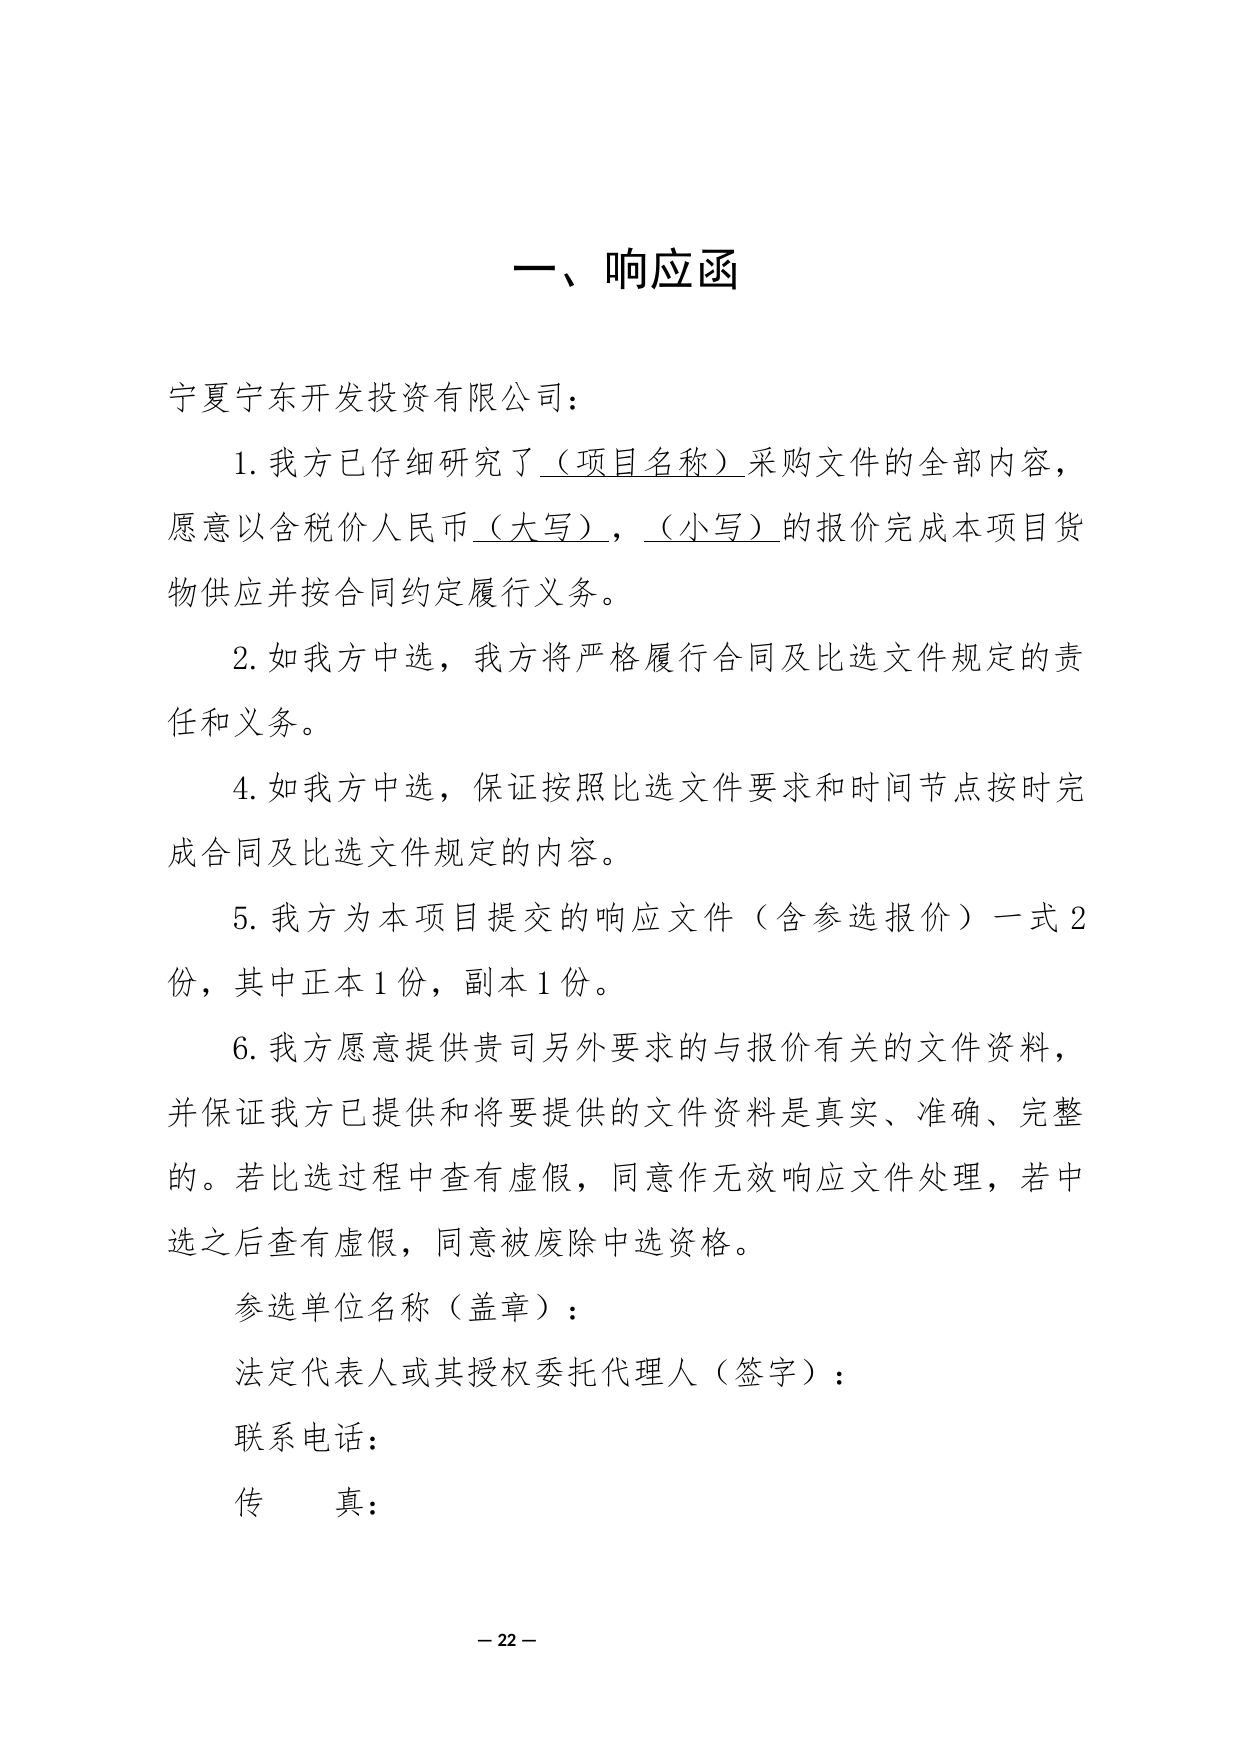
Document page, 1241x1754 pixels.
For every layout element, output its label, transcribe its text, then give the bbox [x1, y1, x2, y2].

text 参选单位名称（盖章）： [165, 1273, 1087, 1338]
text 4.如我方中选，保证按照比选文件要求和时间节点按时完成合同及比选文件规定的内容。 [165, 753, 1087, 883]
text 联系电话： [165, 1403, 1087, 1468]
text 一、响应函 [165, 233, 1087, 298]
text 6.我方愿意提供贵司另外要求的与报价有关的文件资料，并保证我方已提供和将要提供的文件资料是真实、准确、完整的。若比选过程中查有虚假，同意作无效响应文件处理，若中选之后查有虚假，同意被废除中选资格。 [165, 1013, 1087, 1273]
text 5.我方为本项目提交的响应文件（含参选报价）一式2份，其中正本1份，副本1份。 [165, 883, 1087, 1013]
text 宁夏宁东开发投资有限公司： [165, 363, 1087, 428]
text 传 真： [165, 1468, 1087, 1533]
text 1.我方已仔细研究了（项目名称）采购文件的全部内容，愿意以含税价人民币（大写），（小写）的报价完成本项目货物供应并按合同约定履行义务。 [165, 428, 1087, 623]
text 2.如我方中选，我方将严格履行合同及比选文件规定的责任和义务。 [165, 623, 1087, 753]
text 法定代表人或其授权委托代理人（签字）： [165, 1338, 1087, 1403]
